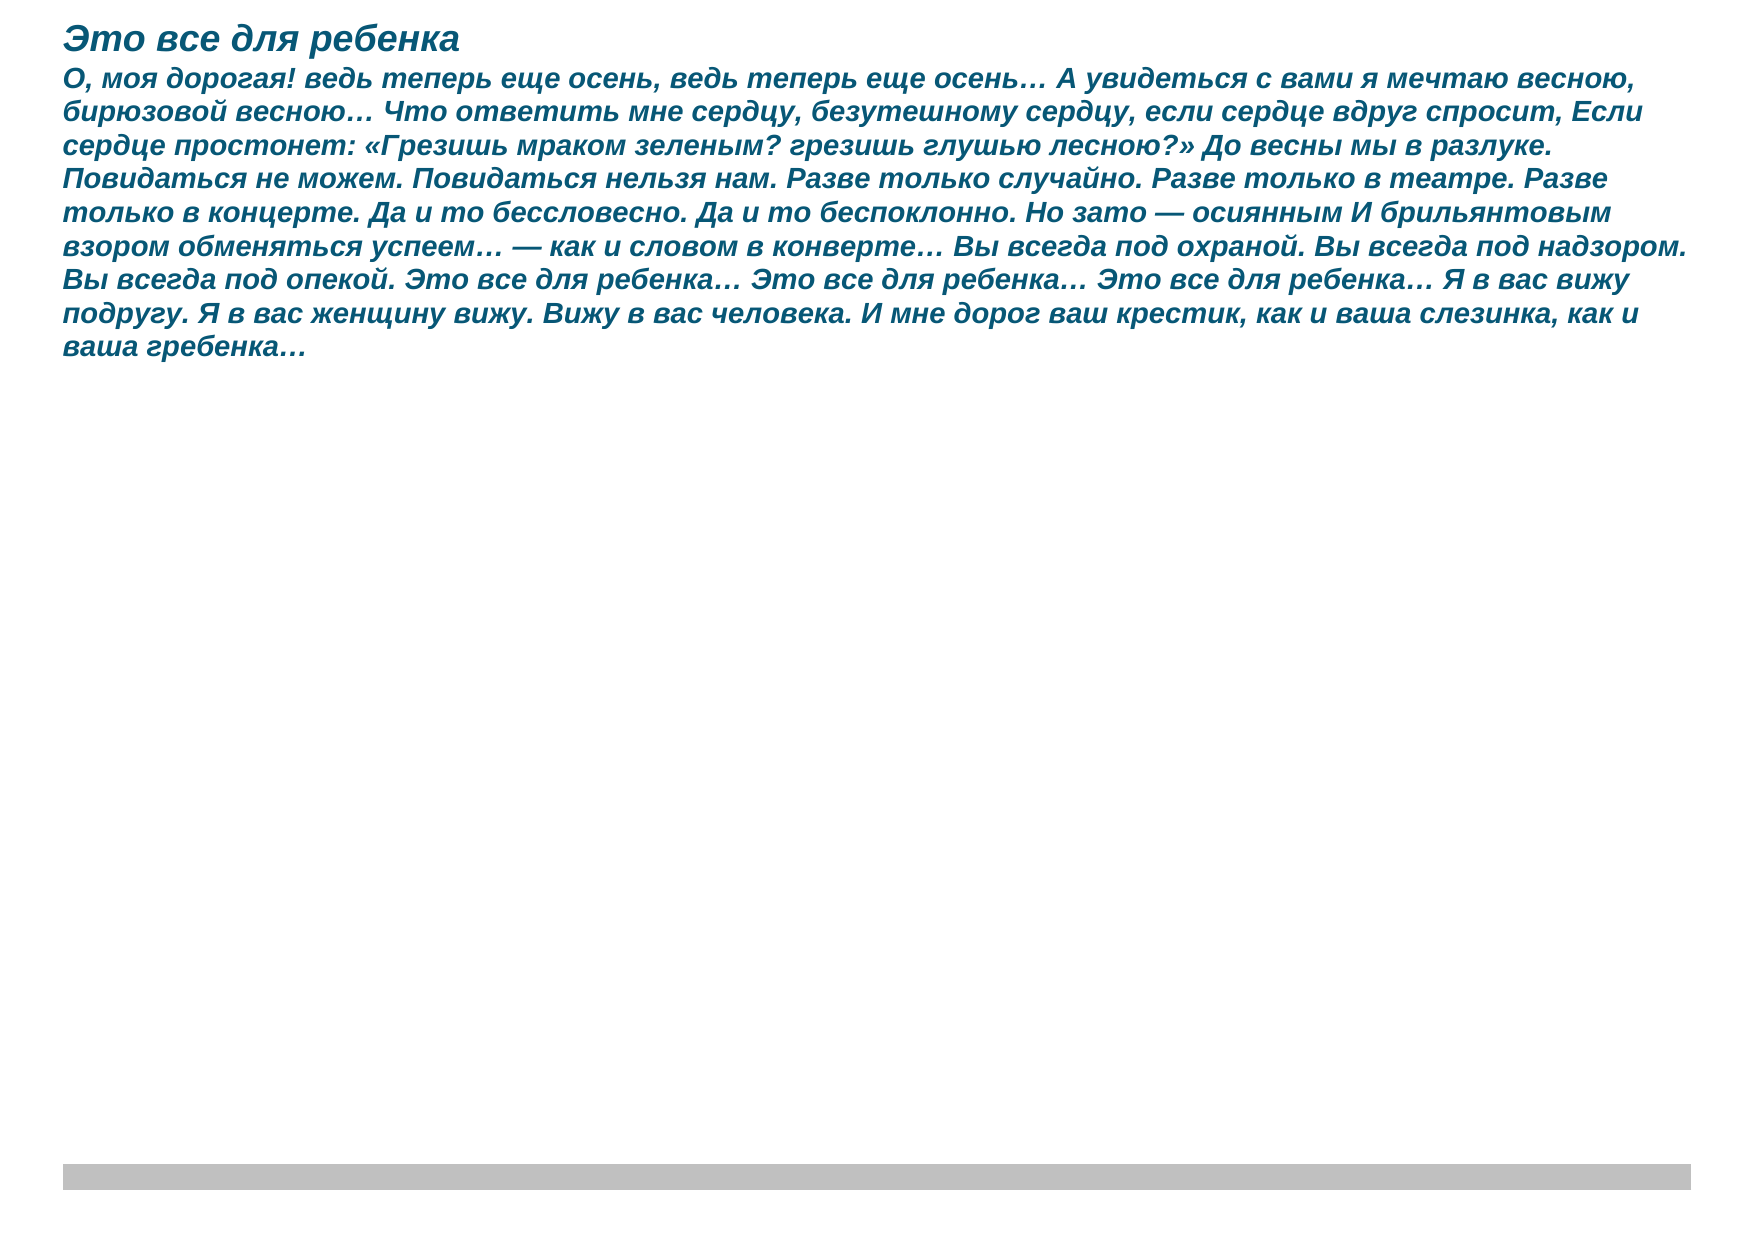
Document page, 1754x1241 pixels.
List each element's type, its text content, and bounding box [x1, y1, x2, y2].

subtitle Это все для ребенка [62, 17, 1691, 60]
text О, моя дорогая! ведь теперь еще осень, ведь теперь еще осень… [62, 61, 1691, 363]
